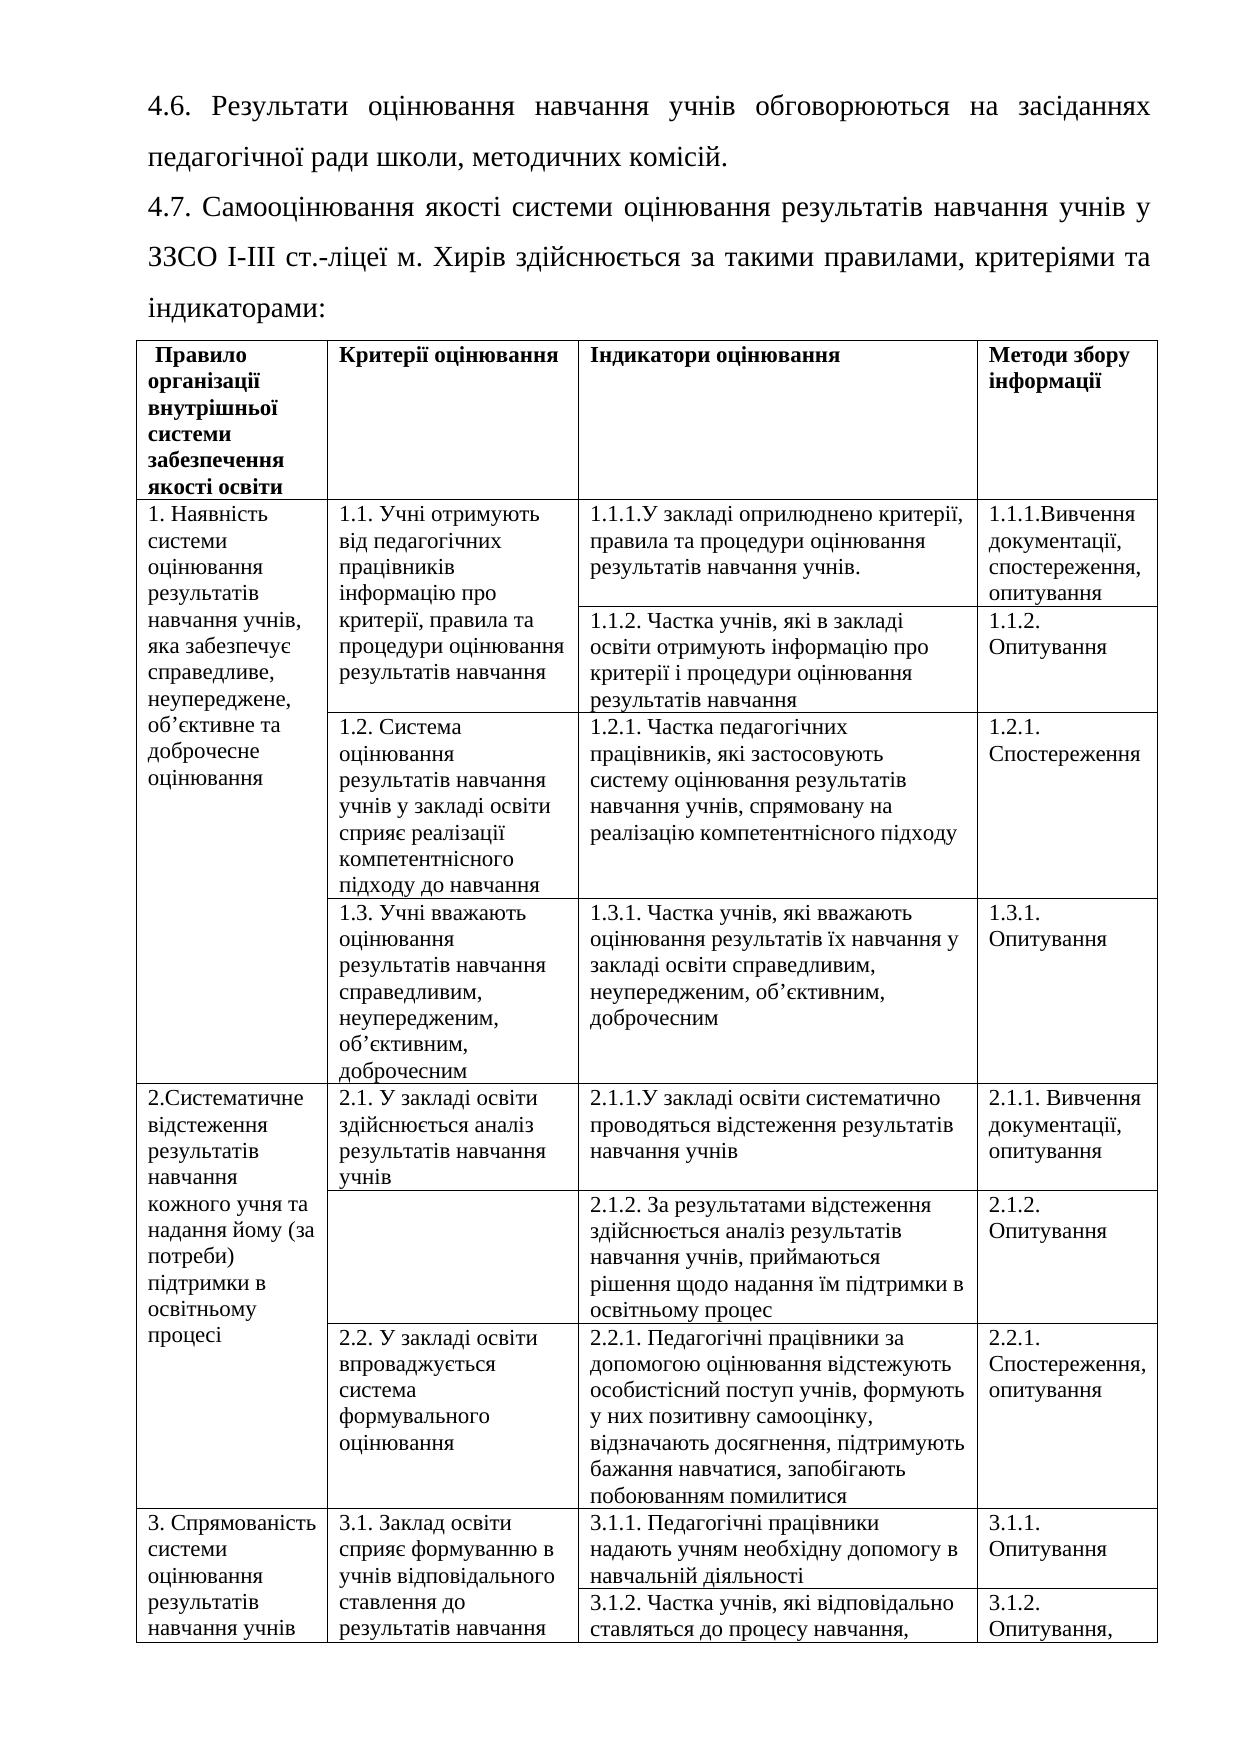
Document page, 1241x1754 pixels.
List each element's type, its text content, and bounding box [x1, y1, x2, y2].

table_cell 2.2.1. Педагогічні працівники за допомогою оцінювання відстежують особистісний поступ учнів, формують у них позитивну самооцінку, відзначають досягнення, підтримують бажання навчатися, запобігають побоюванням помилитися [579, 1324, 977, 1508]
table_cell 2.1.1.У закладі освіти систематично проводяться відстеження результатів навчання учнів [579, 1084, 977, 1190]
table_cell 1.1.2. Частка учнів, які в закладі освіти отримують інформацію про критерії і процедури оцінювання результатів навчання [579, 607, 977, 712]
table_cell 2.1. У закладі освіти здійснюється аналіз результатів навчання учнів [328, 1084, 578, 1190]
table_cell 1.3.1. Частка учнів, які вважають оцінювання результатів їх навчання у закладі освіти справедливим, неупередженим, об’єктивним, доброчесним [579, 899, 977, 1083]
text 4.6. Результати оцінювання навчання учнів обговорюються на засіданнях педагогічної ради школи, методичних комісій. [148, 88, 1152, 172]
table_cell 1.2.1. Частка педагогічних працівників, які застосовують систему оцінювання результатів навчання учнів, спрямовану на реалізацію компетентнісного підходу [579, 713, 977, 898]
table_cell 1.1.2. Опитування [978, 607, 1157, 712]
table_cell 2.1.2. Опитування [978, 1191, 1157, 1322]
table_cell 1. Наявність системи оцінювання результатів навчання учнів, яка забезпечує справедливе, неупереджене, об’єктивне та доброчесне оцінювання [137, 500, 327, 1083]
table_cell 2.1.1. Вивчення документації, опитування [978, 1084, 1157, 1190]
table_cell 3. Спрямованість системи оцінювання результатів навчання учнів на формування в учнів відповідальності за результати свого навчання, здатності до самооцінювання [137, 1509, 327, 1642]
table_cell 2.1.2. За результатами відстеження здійснюється аналіз результатів навчання учнів, приймаються рішення щодо надання їм підтримки в освітньому процес [579, 1191, 977, 1322]
table_header Правило організації внутрішньої системи забезпечення якості освіти [137, 341, 327, 499]
table_cell 3.1.1. Опитування [978, 1509, 1157, 1588]
table_header Індикатори оцінювання [579, 341, 977, 499]
table_cell 3.1.1. Педагогічні працівники надають учням необхідну допомогу в навчальній діяльності [579, 1509, 977, 1588]
table_cell 1.2. Система оцінювання результатів навчання учнів у закладі освіти сприяє реалізації компетентнісного підходу до навчання [328, 713, 578, 898]
table_cell [328, 1191, 578, 1322]
table_cell 1.3. Учні вважають оцінювання результатів навчання справедливим, неупередженим, об’єктивним, доброчесним [328, 899, 578, 1083]
table_cell 1.1. Учні отримують від педагогічних працівників інформацію про критерії, правила та процедури оцінювання результатів навчання [328, 500, 578, 712]
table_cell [579, 1589, 977, 1642]
table_cell 3.1. Заклад освіти сприяє формуванню в учнів відповідального ставлення до результатів навчання [328, 1509, 578, 1642]
table_cell 2.Систематичне відстеження результатів навчання кожного учня та надання йому (за потреби) підтримки в освітньому процесі [137, 1084, 327, 1508]
table_cell 1.3.1. Опитування [978, 899, 1157, 1083]
table_cell 1.1.1.У закладі оприлюднено критерії, правила та процедури оцінювання результатів навчання учнів. [579, 500, 977, 606]
text 4.7. Самооцінювання якості системи оцінювання результатів навчання учнів у ЗЗСО І-ІІІ ст.-ліцеї м. Хирів здійснюється за такими правилами, критеріями та індикаторами: [148, 189, 1152, 323]
table_header Критерії оцінювання [328, 341, 578, 499]
table_cell 1.2.1. Спостереження [978, 713, 1157, 898]
table_header Методи збору інформації [978, 341, 1157, 499]
table_cell 2.2. У закладі освіти впроваджується система формувального оцінювання [328, 1324, 578, 1508]
table_cell 1.1.1.Вивчення документації, спостереження, опитування [978, 500, 1157, 606]
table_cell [978, 1589, 1157, 1642]
table_cell 2.2.1. Спостереження, опитування [978, 1324, 1157, 1508]
